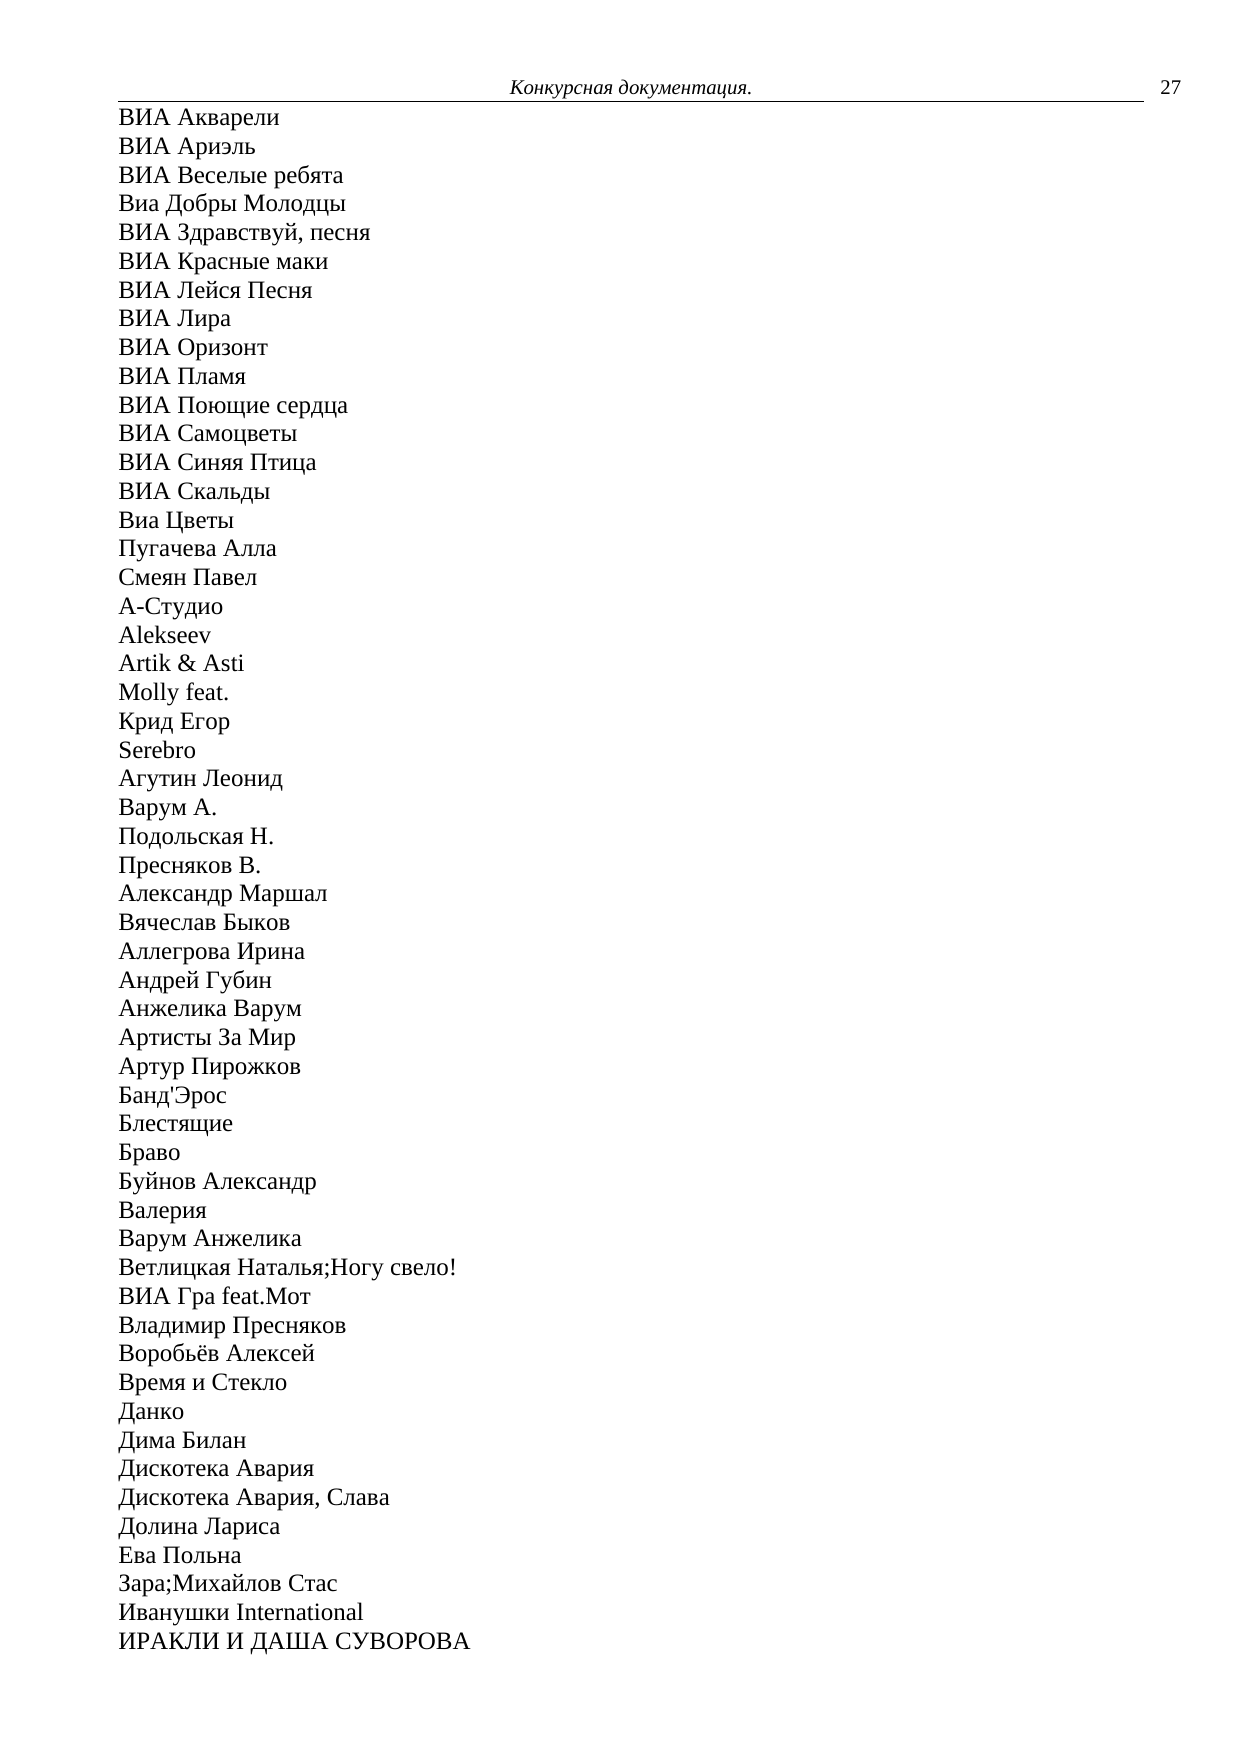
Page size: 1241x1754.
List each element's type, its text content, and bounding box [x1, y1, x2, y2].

text Molly feat. [118, 677, 1181, 706]
text ВИА Синяя Птица [118, 447, 1181, 476]
text Время и Стекло [118, 1367, 1181, 1396]
text Подольская Н. [118, 821, 1181, 850]
text Виа Цветы [118, 505, 1181, 533]
text A-Студио [118, 591, 1181, 620]
text Крид Егор [118, 706, 1181, 735]
text ВИА Лейся Песня [118, 275, 1181, 303]
text Браво [118, 1137, 1181, 1166]
text Зара;Михайлов Стас [118, 1568, 1181, 1597]
text ИРАКЛИ И ДАША СУВОРОВА [118, 1626, 1181, 1655]
text Иванушки International [118, 1597, 1181, 1626]
text Буйнов Александр [118, 1166, 1181, 1195]
text Блестящие [118, 1108, 1181, 1137]
text ВИА Самоцветы [118, 418, 1181, 447]
text Ева Польна [118, 1540, 1181, 1568]
text Вячеслав Быков [118, 907, 1181, 936]
text Виа Добры Молодцы [118, 188, 1181, 217]
text ВИА Красные маки [118, 246, 1181, 275]
text Дискотека Авария [118, 1453, 1181, 1482]
text ВИА Поющие сердца [118, 390, 1181, 418]
text Воробьёв Алексей [118, 1338, 1181, 1367]
text Валерия [118, 1195, 1181, 1223]
text ВИА Пламя [118, 361, 1181, 390]
text Долина Лариса [118, 1511, 1181, 1540]
text Artik & Asti [118, 648, 1181, 677]
text Данко [118, 1396, 1181, 1425]
text Смеян Павел [118, 562, 1181, 591]
text Варум Анжелика [118, 1223, 1181, 1252]
text Serebro [118, 735, 1181, 763]
text Банд'Эрос [118, 1080, 1181, 1108]
text ВИА Гра feat.Мот [118, 1281, 1181, 1310]
text Дискотека Авария, Слава [118, 1482, 1181, 1511]
text Alekseev [118, 620, 1181, 648]
text Дима Билан [118, 1425, 1181, 1453]
text Аллегрова Ирина [118, 936, 1181, 965]
text ВИА Акварели [118, 102, 1181, 131]
text Александр Маршал [118, 878, 1181, 907]
text Владимир Пресняков [118, 1310, 1181, 1338]
text Андрей Губин [118, 965, 1181, 993]
text ВИА Здравствуй, песня [118, 217, 1181, 246]
text ВИА Оризонт [118, 332, 1181, 361]
text Пугачева Алла [118, 533, 1181, 562]
text ВИА Лира [118, 303, 1181, 332]
text ВИА Ариэль [118, 131, 1181, 160]
text Ветлицкая Наталья;Ногу свело! [118, 1252, 1181, 1281]
text Артисты За Мир [118, 1022, 1181, 1051]
text Артур Пирожков [118, 1051, 1181, 1080]
text Анжелика Варум [118, 993, 1181, 1022]
text Агутин Леонид [118, 763, 1181, 792]
text Варум А. [118, 792, 1181, 821]
text ВИА Веселые ребята [118, 160, 1181, 188]
text ВИА Скальды [118, 476, 1181, 505]
text Пресняков В. [118, 850, 1181, 878]
